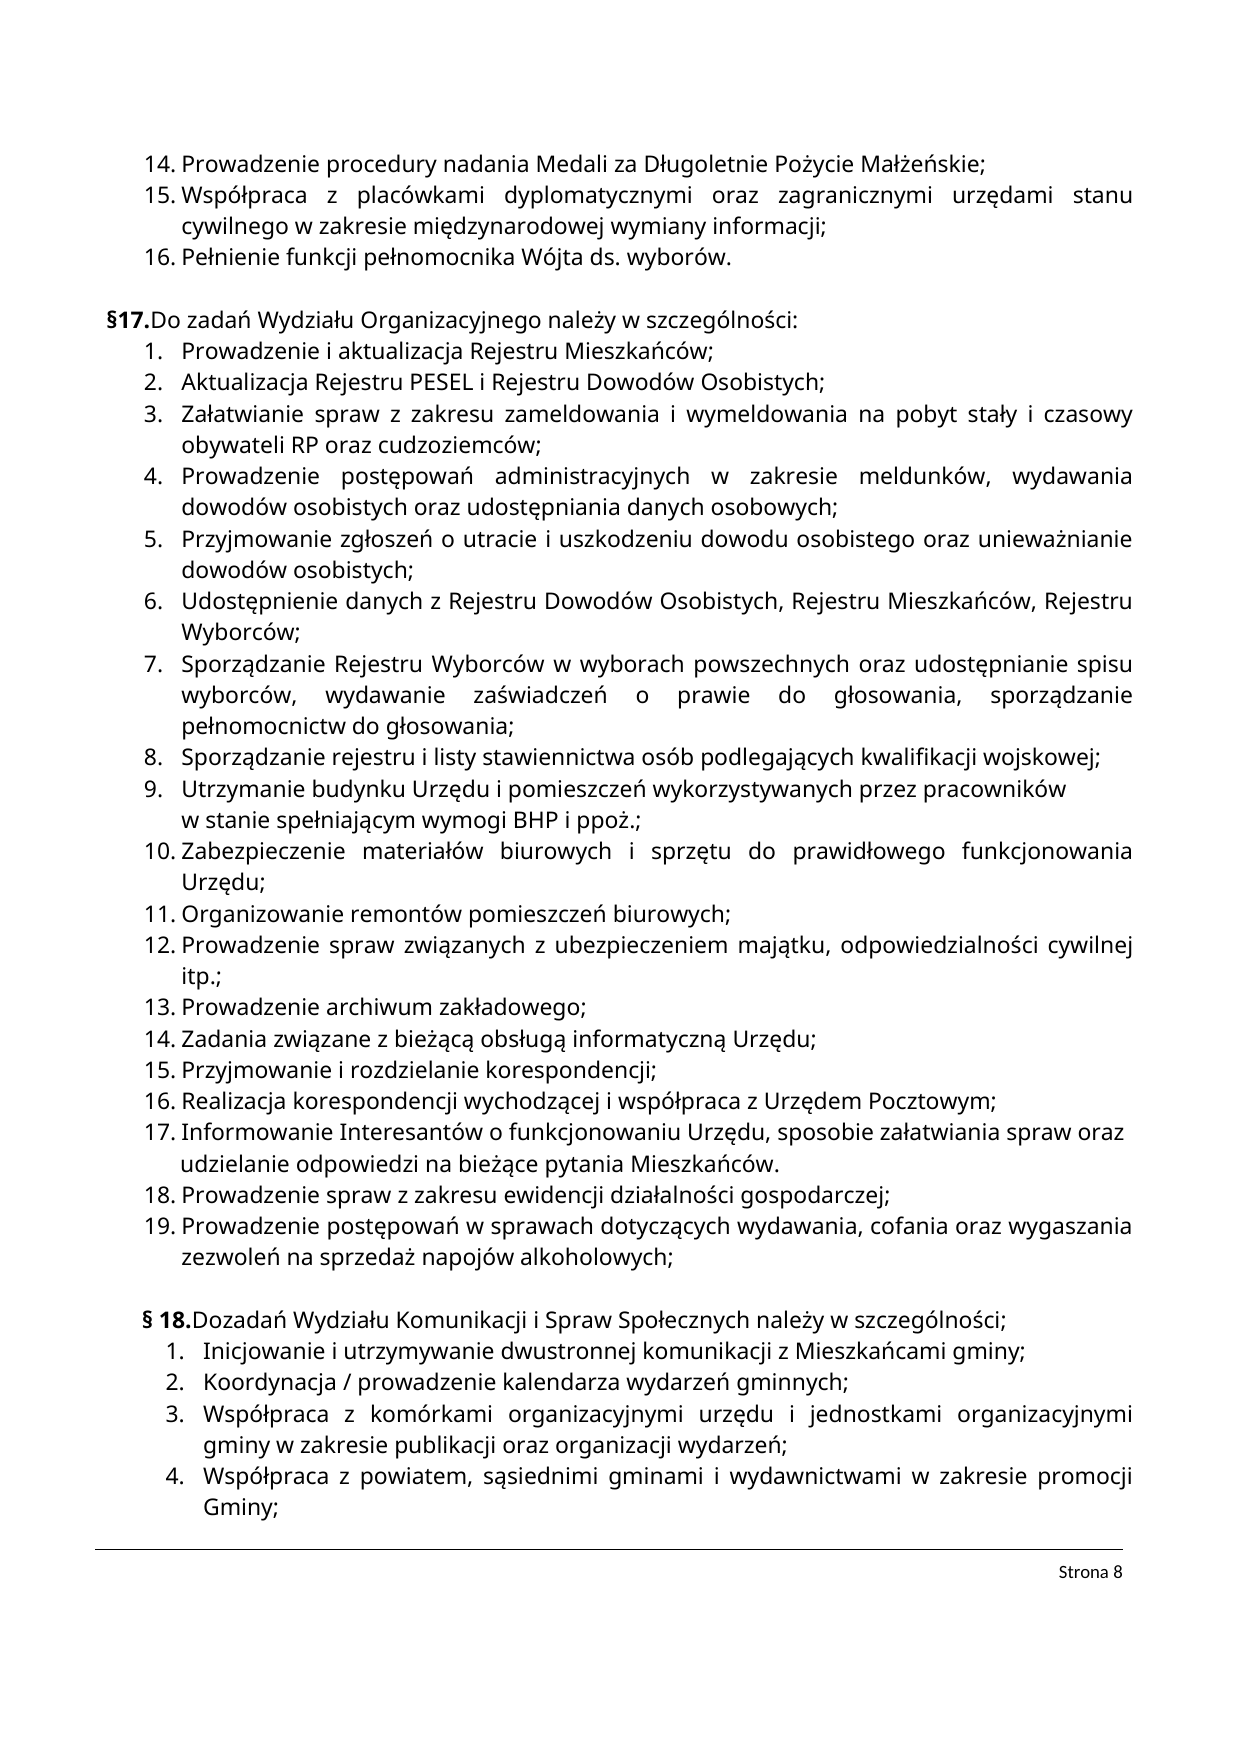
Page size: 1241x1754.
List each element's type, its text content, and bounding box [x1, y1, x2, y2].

list Przyjmowanie zgłoszeń o utracie i uszkodzeniu dowodu osobistego oraz unieważnianie dowodów osobistych; [144, 523, 1134, 585]
list Współpraca z komórkami organizacyjnymi urzędu i jednostkami organizacyjnymi gminy w zakresie publikacji oraz organizacji wydarzeń; [165, 1398, 1134, 1460]
list Prowadzenie archiwum zakładowego; [144, 991, 1134, 1023]
text § 18.Dozadań Wydziału Komunikacji i Spraw Społecznych należy w szczególności; [106, 1304, 1134, 1335]
list Informowanie Interesantów o funkcjonowaniu Urzędu, sposobie załatwiania spraw oraz [144, 1116, 1134, 1148]
list Prowadzenie spraw z zakresu ewidencji działalności gospodarczej; [144, 1179, 1134, 1210]
text udzielanie odpowiedzi na bieżące pytania Mieszkańców. [106, 1148, 1134, 1179]
list Prowadzenie spraw związanych z ubezpieczeniem majątku, odpowiedzialności cywilnej itp.; [144, 929, 1134, 991]
list Prowadzenie procedury nadania Medali za Długoletnie Pożycie Małżeńskie; [144, 148, 1134, 179]
list Zabezpieczenie materiałów biurowych i sprzętu do prawidłowego funkcjonowania Urzędu; [144, 835, 1134, 898]
list Prowadzenie i aktualizacja Rejestru Mieszkańców; [144, 335, 1134, 366]
list Organizowanie remontów pomieszczeń biurowych; [144, 898, 1134, 929]
list Realizacja korespondencji wychodzącej i współpraca z Urzędem Pocztowym; [144, 1085, 1134, 1116]
list Koordynacja / prowadzenie kalendarza wydarzeń gminnych; [165, 1366, 1134, 1398]
list Współpraca z placówkami dyplomatycznymi oraz zagranicznymi urzędami stanu cywilnego w zakresie międzynarodowej wymiany informacji; [144, 179, 1134, 241]
list Przyjmowanie i rozdzielanie korespondencji; [144, 1054, 1134, 1085]
list Sporządzanie Rejestru Wyborców w wyborach powszechnych oraz udostępnianie spisu wyborców, wydawanie zaświadczeń o prawie do głosowania, sporządzanie pełnomocnictw do głosowania; [144, 648, 1134, 741]
list Sporządzanie rejestru i listy stawiennictwa osób podlegających kwalifikacji wojskowej; [144, 741, 1134, 773]
list Aktualizacja Rejestru PESEL i Rejestru Dowodów Osobistych; [144, 366, 1134, 398]
list Pełnienie funkcji pełnomocnika Wójta ds. wyborów. [144, 241, 1134, 273]
text §17.Do zadań Wydziału Organizacyjnego należy w szczególności: [106, 304, 1134, 335]
list Współpraca z powiatem, sąsiednimi gminami i wydawnictwami w zakresie promocji Gminy; [165, 1460, 1134, 1523]
list Prowadzenie postępowań administracyjnych w zakresie meldunków, wydawania dowodów osobistych oraz udostępniania danych osobowych; [144, 460, 1134, 523]
list Załatwianie spraw z zakresu zameldowania i wymeldowania na pobyt stały i czasowy obywateli RP oraz cudzoziemców; [144, 398, 1134, 460]
list Inicjowanie i utrzymywanie dwustronnej komunikacji z Mieszkańcami gminy; [165, 1335, 1134, 1366]
text w stanie spełniającym wymogi BHP i ppoż.; [181, 804, 1134, 835]
list Zadania związane z bieżącą obsługą informatyczną Urzędu; [144, 1023, 1134, 1054]
list Utrzymanie budynku Urzędu i pomieszczeń wykorzystywanych przez pracowników [144, 773, 1134, 804]
list Prowadzenie postępowań w sprawach dotyczących wydawania, cofania oraz wygaszania zezwoleń na sprzedaż napojów alkoholowych; [144, 1210, 1134, 1273]
list Udostępnienie danych z Rejestru Dowodów Osobistych, Rejestru Mieszkańców, Rejestru Wyborców; [144, 585, 1134, 648]
